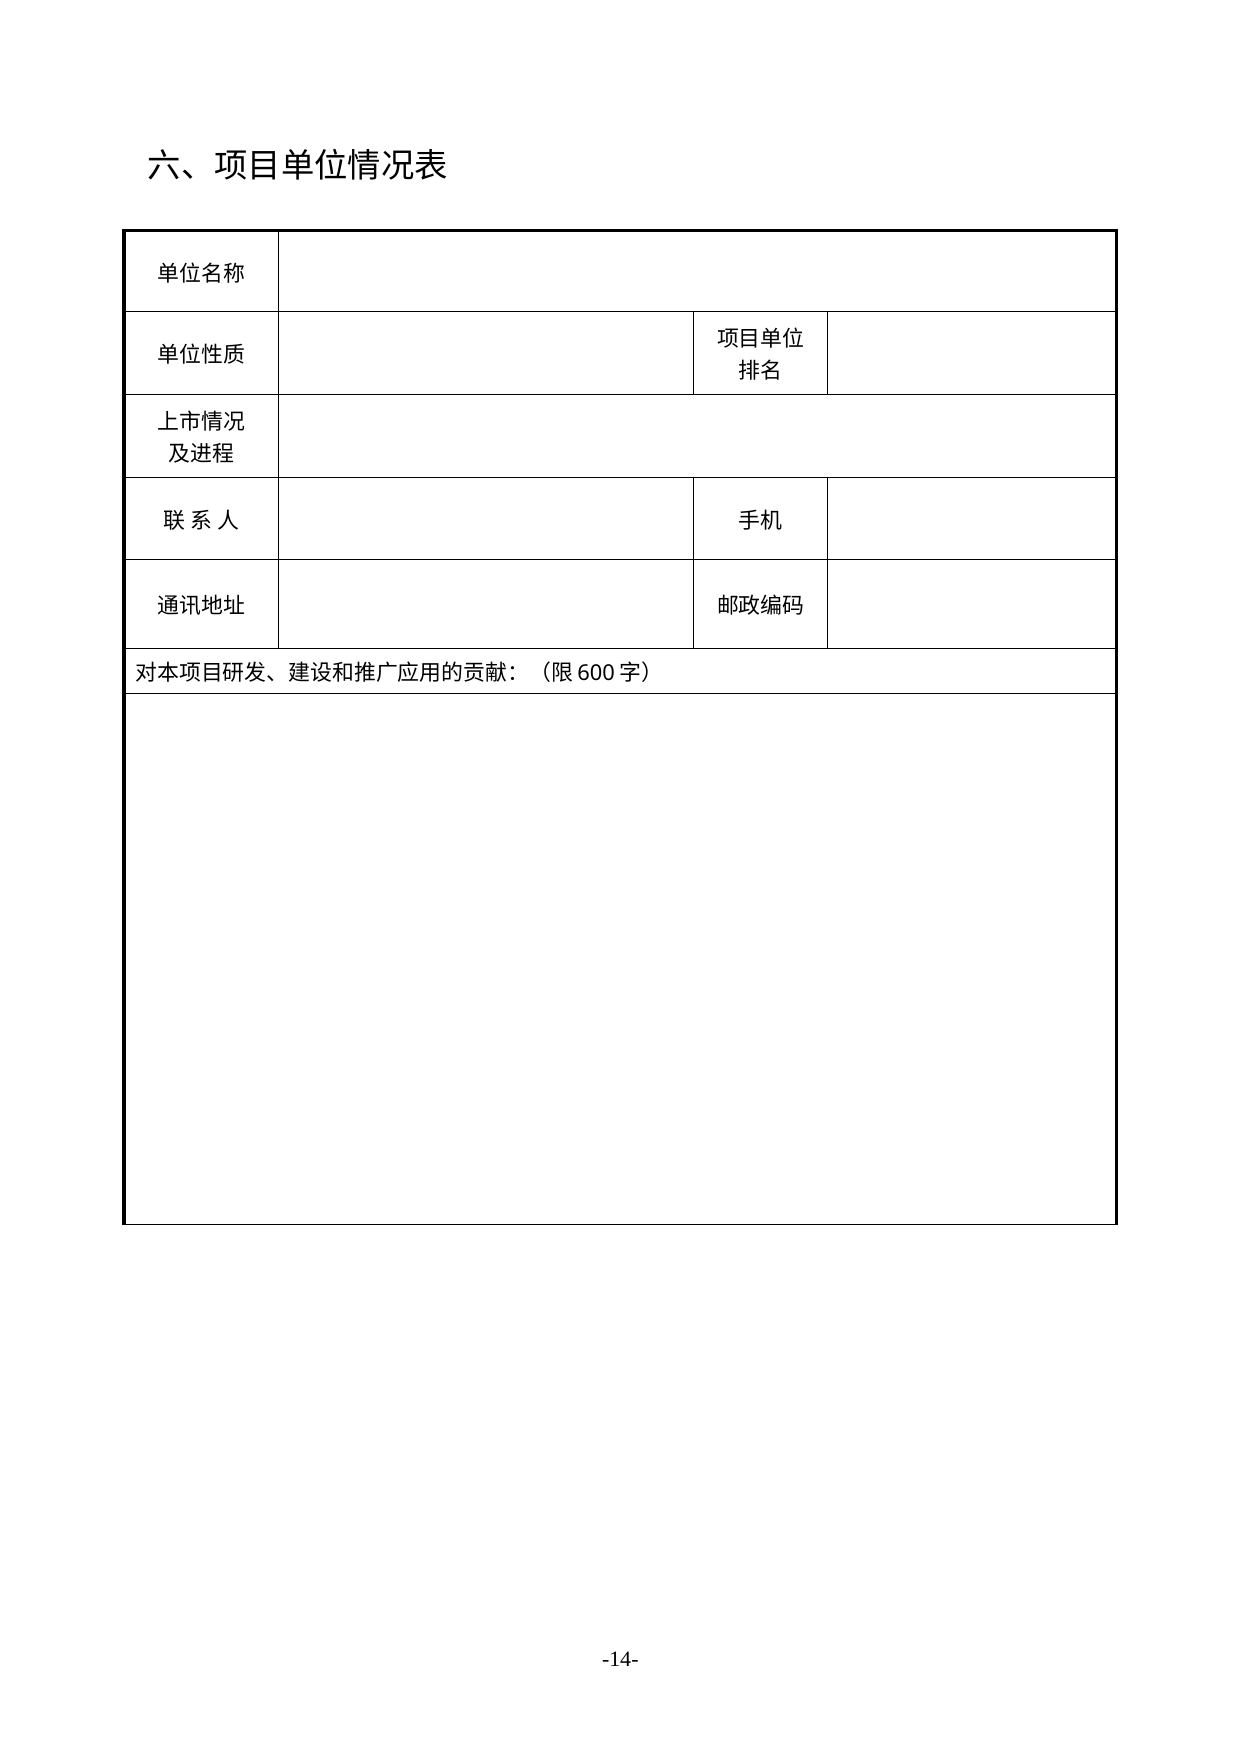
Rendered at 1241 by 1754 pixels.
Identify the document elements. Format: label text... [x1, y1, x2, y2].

table_cell [828, 312, 1115, 394]
table_cell [126, 694, 1115, 1224]
table_cell 对本项目研发、建设和推广应用的贡献：（限600字） [126, 649, 1115, 693]
table_cell 邮政编码 [694, 560, 827, 648]
table_cell [279, 395, 1115, 477]
table_cell [279, 560, 693, 648]
table_cell 上市情况 及进程 [126, 395, 278, 477]
table_cell 单位性质 [126, 312, 278, 394]
table_cell 手机 [694, 478, 827, 559]
table_cell 联 系 人 [126, 478, 278, 559]
table_cell [279, 312, 693, 394]
table_cell [279, 478, 693, 559]
table_cell [828, 478, 1115, 559]
table_cell 项目单位 排名 [694, 312, 827, 394]
table_header [279, 232, 1115, 311]
subtitle 六、项目单位情况表 [148, 131, 1092, 196]
table_cell 通讯地址 [126, 560, 278, 648]
table_cell [828, 560, 1115, 648]
table_header 单位名称 [126, 232, 278, 311]
